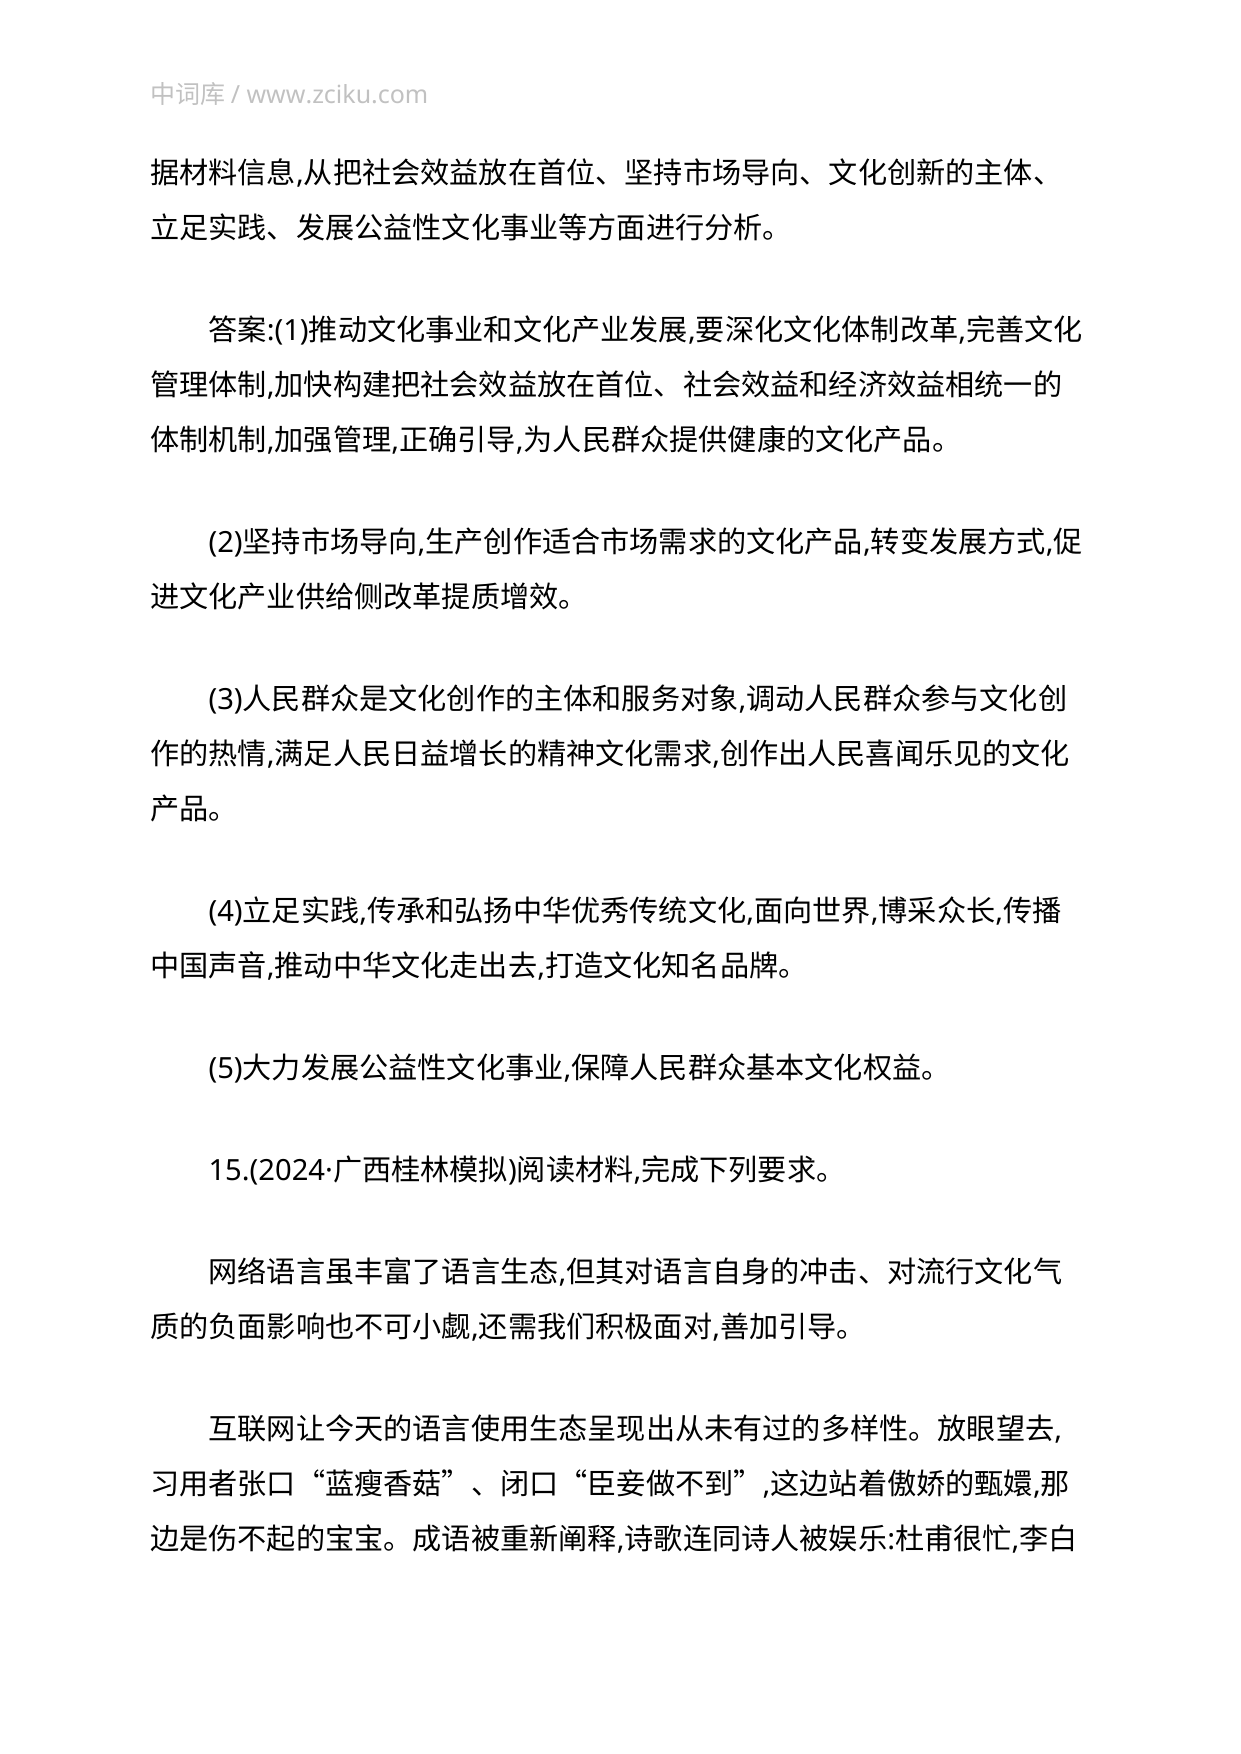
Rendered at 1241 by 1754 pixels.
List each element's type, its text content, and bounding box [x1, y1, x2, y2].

text 答案:(1)推动文化事业和文化产业发展,要深化文化体制改革,完善文化管理体制,加快构建把社会效益放在首位、社会效益和经济效益相统一的体制机制,加强管理,正确引导,为人民群众提供健康的文化产品。 [150, 307, 1090, 459]
text (2)坚持市场导向,生产创作适合市场需求的文化产品,转变发展方式,促进文化产业供给侧改革提质增效。 [150, 519, 1090, 616]
text (3)人民群众是文化创作的主体和服务对象,调动人民群众参与文化创作的热情,满足人民日益增长的精神文化需求,创作出人民喜闻乐见的文化产品。 [150, 676, 1090, 828]
text 网络语言虽丰富了语言生态,但其对语言自身的冲击、对流行文化气质的负面影响也不可小觑,还需我们积极面对,善加引导。 [150, 1248, 1090, 1346]
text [150, 1405, 1090, 1558]
text (4)立足实践,传承和弘扬中华优秀传统文化,面向世界,博采众长,传播中国声音,推动中华文化走出去,打造文化知名品牌。 [150, 887, 1090, 985]
text (5)大力发展公益性文化事业,保障人民群众基本文化权益。 [150, 1044, 1090, 1087]
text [150, 150, 1090, 247]
text 15.(2024·广西桂林模拟)阅读材料,完成下列要求。 [150, 1146, 1090, 1189]
